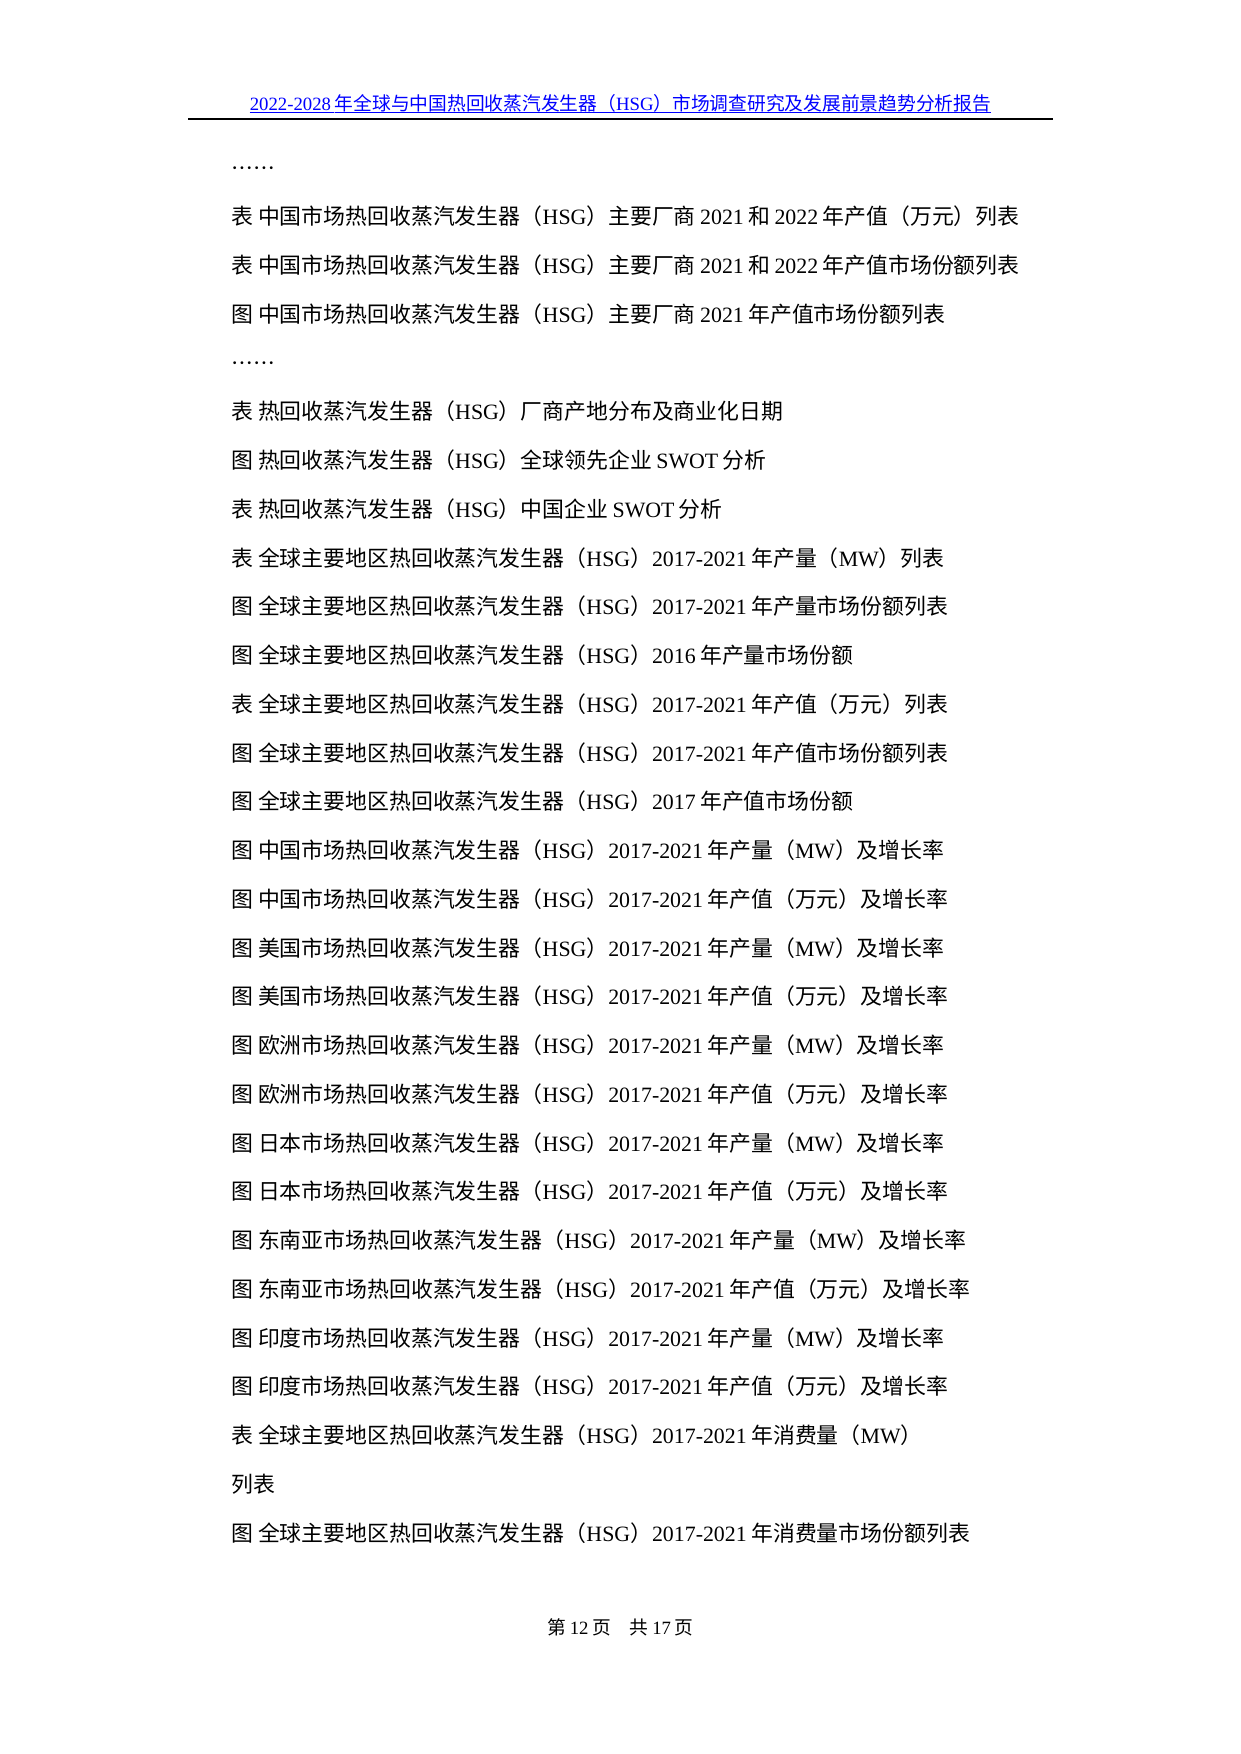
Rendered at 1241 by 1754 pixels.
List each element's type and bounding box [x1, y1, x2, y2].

text [187, 150, 1053, 1548]
